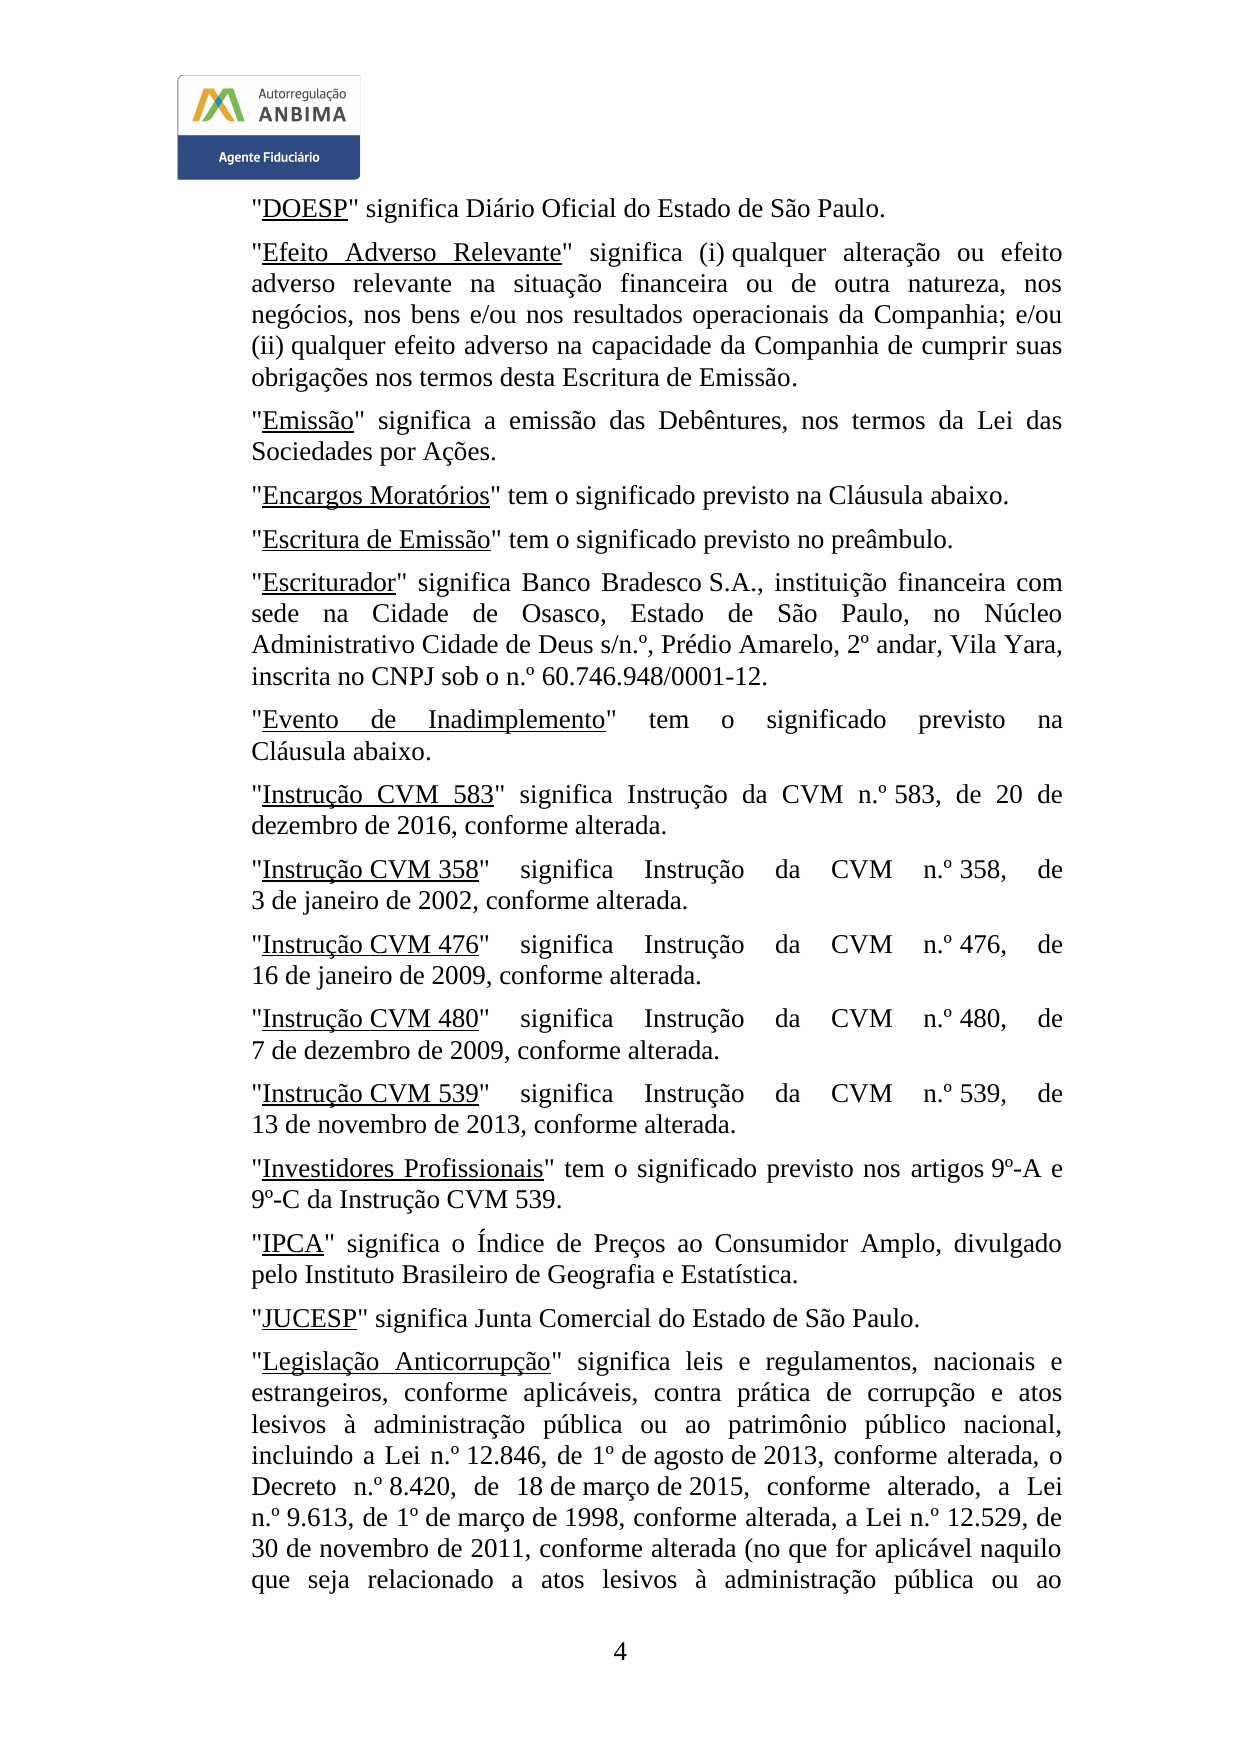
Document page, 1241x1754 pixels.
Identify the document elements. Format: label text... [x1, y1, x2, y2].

text "Encargos Moratórios" tem o significado previsto na Cláusula 7.22 abaixo. [251, 479, 1063, 510]
text "JUCESP" significa Junta Comercial do Estado de São Paulo. [251, 1302, 1063, 1333]
text "Instrução CVM 583" significa Instrução da CVM n.º 583, de 20 de dezembro de 2016, conforme alterada. [251, 778, 1063, 841]
text "Evento de Inadimplemento" tem o significado previsto na Cláusula 7.25 abaixo. [251, 703, 1063, 766]
text "Instrução CVM 539" significa Instrução da CVM n.º 539, de 13 de novembro de 2013, conforme alterada. [251, 1077, 1063, 1140]
text "IPCA" significa o Índice de Preços ao Consumidor Amplo, divulgado pelo Instituto Brasileiro de Geografia e Estatística. [251, 1227, 1063, 1289]
text "Investidores Profissionais" tem o significado previsto nos artigos 9º-A e 9º-C da Instrução CVM 539. [251, 1152, 1063, 1214]
text "Instrução CVM 480" significa Instrução da CVM n.º 480, de 7 de dezembro de 2009, conforme alterada. [251, 1003, 1063, 1065]
text "Instrução CVM 476" significa Instrução da CVM n.º 476, de 16 de janeiro de 2009, conforme alterada. [251, 928, 1063, 990]
text "Efeito Adverso Relevante" significa (i) qualquer alteração ou efeito adverso relevante na situação financeira ou de outra natureza, nos negócios, nos bens e/ou nos resultados operacionais da Companhia; e/ou (ii) qualquer efeito adverso na capacidade da Companhia de cumprir suas obrigações nos termos desta Escritura de Emissão. [251, 236, 1063, 392]
picture [177, 75, 361, 180]
text "Emissão" significa a emissão das Debêntures, nos termos da Lei das Sociedades por Ações. [251, 404, 1063, 467]
text "Escriturador" significa Banco Bradesco S.A., instituição financeira com sede na Cidade de Osasco, Estado de São Paulo, no Núcleo Administrativo Cidade de Deus s/n.º, Prédio Amarelo, 2º andar, Vila Yara, inscrita no CNPJ sob o n.º 60.746.948/0001-12. [251, 566, 1063, 691]
text "Escritura de Emissão" tem o significado previsto no preâmbulo. [251, 523, 1063, 554]
text "DOESP" significa Diário Oficial do Estado de São Paulo. [251, 192, 1063, 223]
text "Instrução CVM 358" significa Instrução da CVM n.º 358, de 3 de janeiro de 2002, conforme alterada. [251, 853, 1063, 915]
